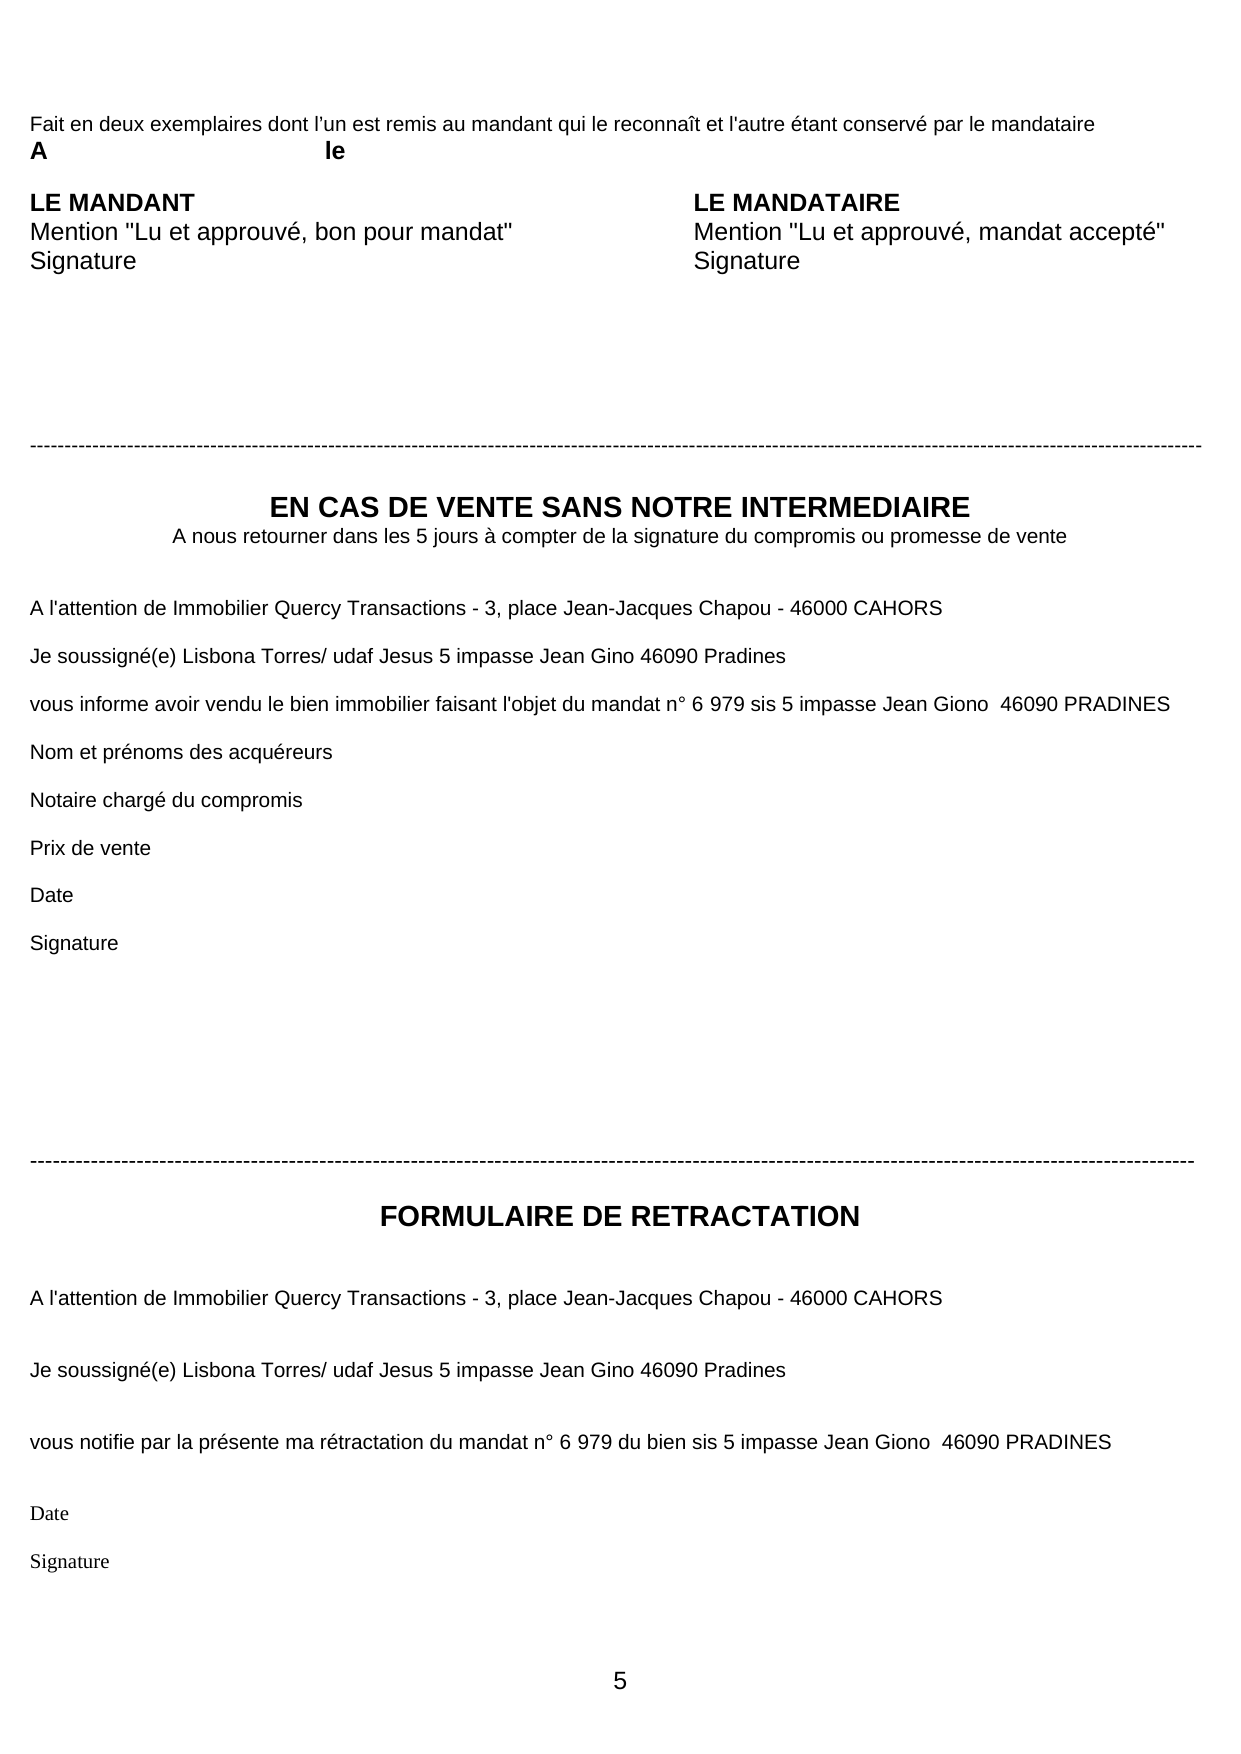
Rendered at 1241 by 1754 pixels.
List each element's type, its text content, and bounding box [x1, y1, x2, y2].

text vous informe avoir vendu le bien immobilier faisant l'objet du mandat n° 6 979 sis 5 impasse Jean Giono 46090 PRADINES [29, 692, 1211, 716]
text Signature [29, 931, 1211, 955]
text Date [29, 1501, 1211, 1525]
text Signature [29, 1549, 1211, 1573]
text A l'attention de Immobilier Quercy Transactions - 3, place Jean-Jacques Chapou - 46000 CAHORS [29, 1286, 1211, 1310]
text EN CAS DE VENTE SANS NOTRE INTERMEDIAIRE [29, 490, 1211, 524]
text Signature Signature [29, 246, 1211, 275]
text LE MANDANT LE MANDATAIRE [29, 188, 1211, 217]
text Mention "Lu et approuvé, bon pour mandat" Mention "Lu et approuvé, mandat accepté" [29, 217, 1211, 246]
text ------------------------------------------------------------------------------------------------------------------------------------------------------------------------- [29, 433, 1211, 457]
text Nom et prénoms des acquéreurs [29, 739, 1211, 763]
text A le [29, 136, 1211, 164]
text A nous retourner dans les 5 jours à compter de la signature du compromis ou promesse de vente [29, 524, 1211, 548]
text Notaire chargé du compromis [29, 787, 1211, 811]
text Date [29, 883, 1211, 907]
text Je soussigné(e) Lisbona Torres/ udaf Jesus 5 impasse Jean Gino 46090 Pradines [29, 644, 1211, 668]
text vous notifie par la présente ma rétractation du mandat n° 6 979 du bien sis 5 impasse Jean Giono 46090 PRADINES [29, 1429, 1211, 1453]
text Je soussigné(e) Lisbona Torres/ udaf Jesus 5 impasse Jean Gino 46090 Pradines [29, 1358, 1211, 1382]
text Fait en deux exemplaires dont l’un est remis au mandant qui le reconnaît et l'autre étant conservé par le mandataire [29, 112, 1211, 136]
text --------------------------------------------------------------------------------------------------------------------------------------------------------- [29, 1147, 1211, 1173]
text FORMULAIRE DE RETRACTATION [29, 1199, 1211, 1233]
text A l'attention de Immobilier Quercy Transactions - 3, place Jean-Jacques Chapou - 46000 CAHORS [29, 596, 1211, 620]
text Prix de vente [29, 835, 1211, 859]
